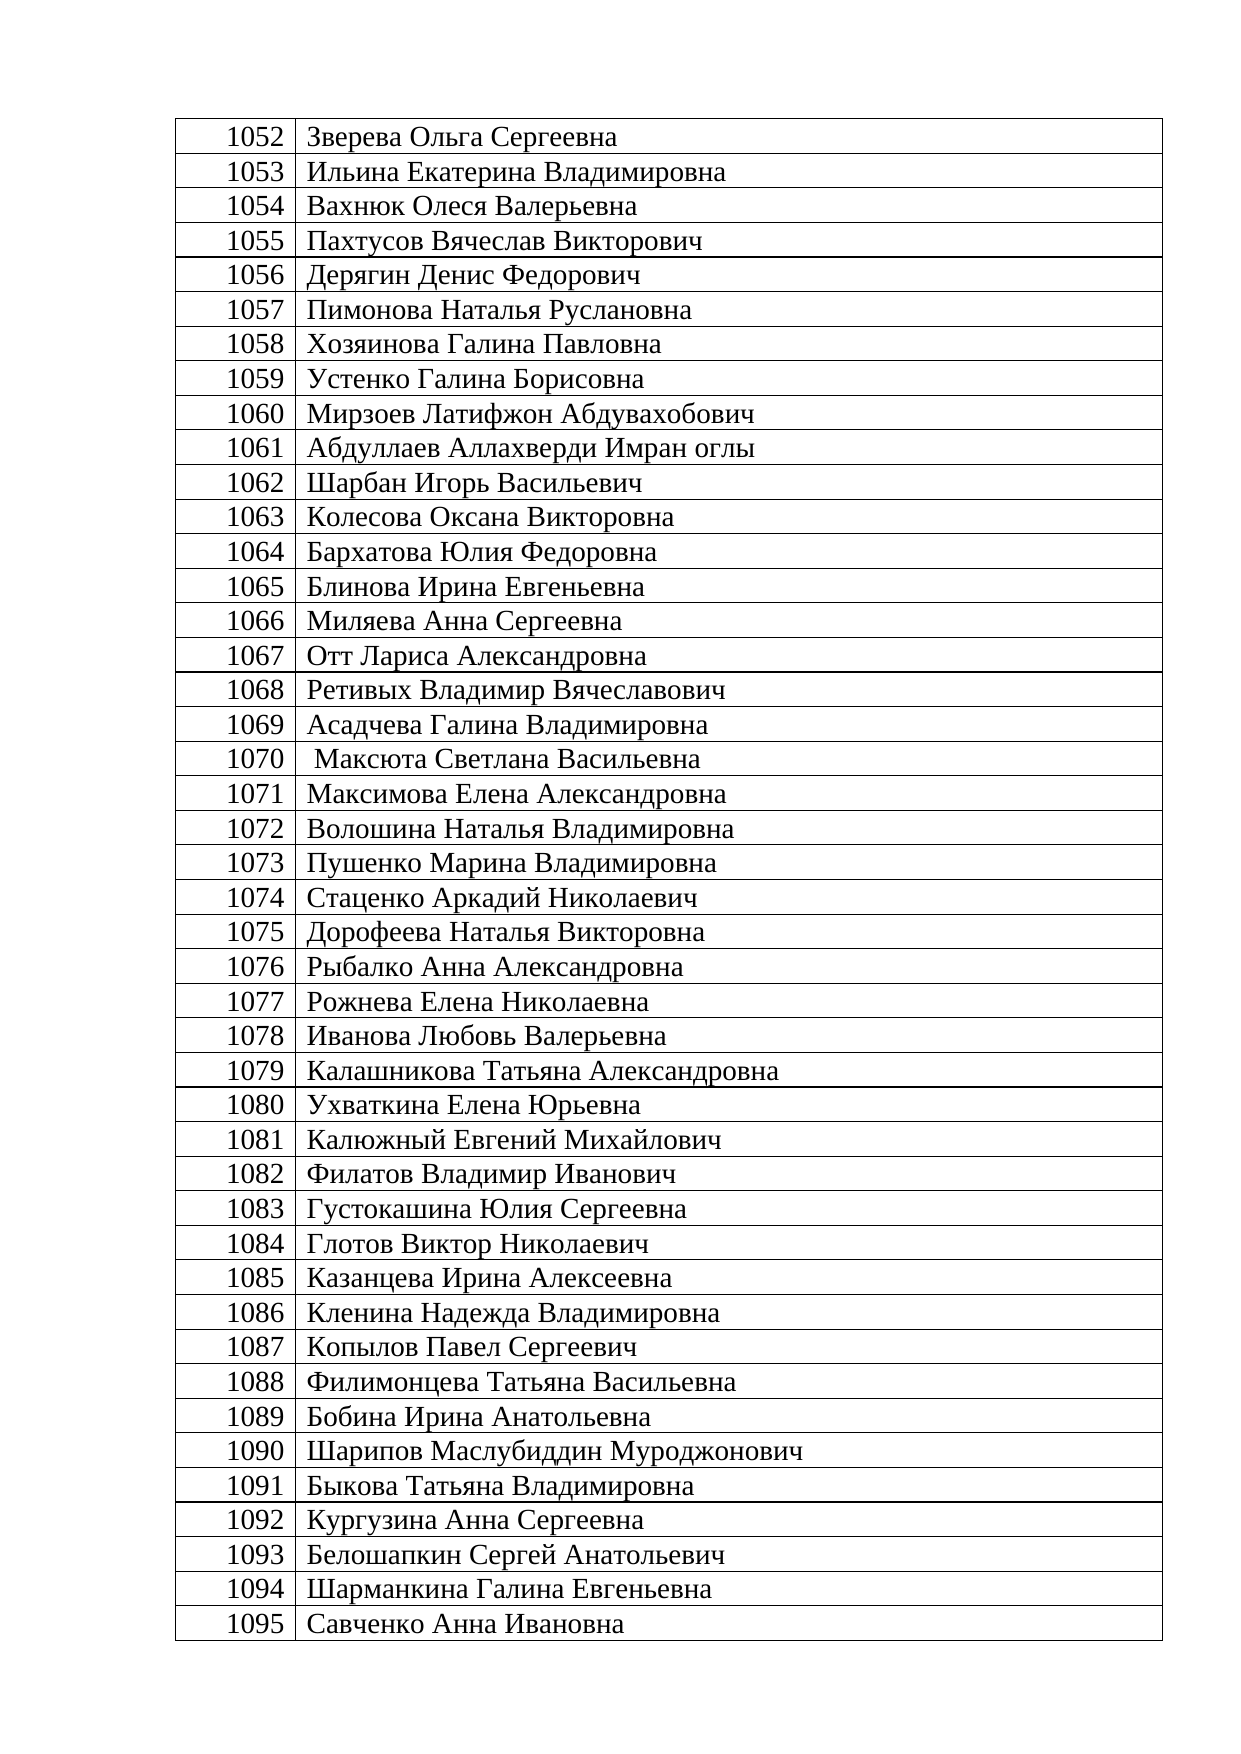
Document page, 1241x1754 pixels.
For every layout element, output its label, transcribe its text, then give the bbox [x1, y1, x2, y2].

table_cell 1072 [176, 811, 295, 844]
table_cell Савченко Анна Ивановна [296, 1606, 1162, 1640]
table_cell 1080 [176, 1088, 295, 1121]
table_cell 1059 [176, 361, 295, 395]
table_cell Иванова Любовь Валерьевна [296, 1018, 1162, 1052]
table_cell 1076 [176, 949, 295, 983]
table_cell Быкова Татьяна Владимировна [296, 1468, 1162, 1501]
table_cell Шарманкина Галина Евгеньевна [296, 1572, 1162, 1605]
table_cell Белошапкин Сергей Анатольевич [296, 1537, 1162, 1571]
table_cell 1068 [176, 673, 295, 706]
table_cell Стаценко Аркадий Николаевич [296, 880, 1162, 913]
table_cell 1053 [176, 154, 295, 187]
table_cell 1083 [176, 1191, 295, 1225]
table_cell 1082 [176, 1157, 295, 1190]
table_cell 1057 [176, 292, 295, 326]
table_cell Миляева Анна Сергеевна [296, 603, 1162, 637]
table_cell 1092 [176, 1503, 295, 1536]
table_cell Зверева Ольга Сергеевна [296, 119, 1162, 153]
table_cell 1091 [176, 1468, 295, 1501]
table_cell 1084 [176, 1226, 295, 1259]
table_cell Филимонцева Татьяна Васильевна [296, 1364, 1162, 1398]
table_cell Устенко Галина Борисовна [296, 361, 1162, 395]
table_cell 1060 [176, 396, 295, 429]
table_cell Волошина Наталья Владимировна [296, 811, 1162, 844]
table_cell Ухваткина Елена Юрьевна [296, 1088, 1162, 1121]
table_cell Мирзоев Латифжон Абдувахобович [296, 396, 1162, 429]
table_cell Кленина Надежда Владимировна [296, 1295, 1162, 1328]
table_cell Глотов Виктор Николаевич [296, 1226, 1162, 1259]
table_cell 1078 [176, 1018, 295, 1052]
table_cell 1093 [176, 1537, 295, 1571]
table_cell 1077 [176, 984, 295, 1017]
table_cell Хозяинова Галина Павловна [296, 327, 1162, 360]
table_cell Дорофеева Наталья Викторовна [296, 915, 1162, 948]
table_cell 1055 [176, 223, 295, 256]
table_cell Пушенко Марина Владимировна [296, 845, 1162, 879]
table_cell 1061 [176, 430, 295, 464]
table_cell 1056 [176, 258, 295, 291]
table_cell 1069 [176, 707, 295, 741]
table_cell 1081 [176, 1122, 295, 1156]
table_cell 1088 [176, 1364, 295, 1398]
table_cell 1062 [176, 465, 295, 498]
table_cell Максюта Светлана Васильевна [296, 742, 1162, 775]
table_cell 1086 [176, 1295, 295, 1328]
table_cell Ретивых Владимир Вячеславович [296, 673, 1162, 706]
table_cell 1087 [176, 1330, 295, 1363]
table_cell Пахтусов Вячеслав Викторович [296, 223, 1162, 256]
table_cell 1079 [176, 1053, 295, 1086]
table_cell Ильина Екатерина Владимировна [296, 154, 1162, 187]
table_cell Кургузина Анна Сергеевна [296, 1503, 1162, 1536]
table_cell 1074 [176, 880, 295, 913]
table_cell 1070 [176, 742, 295, 775]
table_cell Максимова Елена Александровна [296, 776, 1162, 810]
table_cell Бархатова Юлия Федоровна [296, 534, 1162, 568]
table_cell 1071 [176, 776, 295, 810]
table_cell Колесова Оксана Викторовна [296, 500, 1162, 533]
table_cell Бобина Ирина Анатольевна [296, 1399, 1162, 1432]
table_cell Абдуллаев Аллахверди Имран оглы [296, 430, 1162, 464]
table_cell 1054 [176, 188, 295, 222]
table_cell 1063 [176, 500, 295, 533]
table_cell 1094 [176, 1572, 295, 1605]
table_cell 1089 [176, 1399, 295, 1432]
table_cell Пимонова Наталья Руслановна [296, 292, 1162, 326]
table_cell Асадчева Галина Владимировна [296, 707, 1162, 741]
table_cell 1052 [176, 119, 295, 153]
table_cell Рыбалко Анна Александровна [296, 949, 1162, 983]
table_cell 1058 [176, 327, 295, 360]
table_cell Вахнюк Олеся Валерьевна [296, 188, 1162, 222]
table_cell Отт Лариса Александровна [296, 638, 1162, 671]
table_cell 1090 [176, 1433, 295, 1467]
table_cell Шарипов Маслубиддин Муроджонович [296, 1433, 1162, 1467]
table_cell Дерягин Денис Федорович [296, 258, 1162, 291]
table_cell Казанцева Ирина Алексеевна [296, 1260, 1162, 1294]
table_cell 1073 [176, 845, 295, 879]
table_cell Филатов Владимир Иванович [296, 1157, 1162, 1190]
table_cell Шарбан Игорь Васильевич [296, 465, 1162, 498]
table_cell Рожнева Елена Николаевна [296, 984, 1162, 1017]
table_cell 1085 [176, 1260, 295, 1294]
table_cell Калашникова Татьяна Александровна [296, 1053, 1162, 1086]
table_cell Густокашина Юлия Сергеевна [296, 1191, 1162, 1225]
table_cell Блинова Ирина Евгеньевна [296, 569, 1162, 602]
table_cell 1065 [176, 569, 295, 602]
table_cell 1067 [176, 638, 295, 671]
table_cell 1075 [176, 915, 295, 948]
table_cell 1064 [176, 534, 295, 568]
table_cell Копылов Павел Сергеевич [296, 1330, 1162, 1363]
table_cell Калюжный Евгений Михайлович [296, 1122, 1162, 1156]
table_cell 1095 [176, 1606, 295, 1640]
table_cell 1066 [176, 603, 295, 637]
